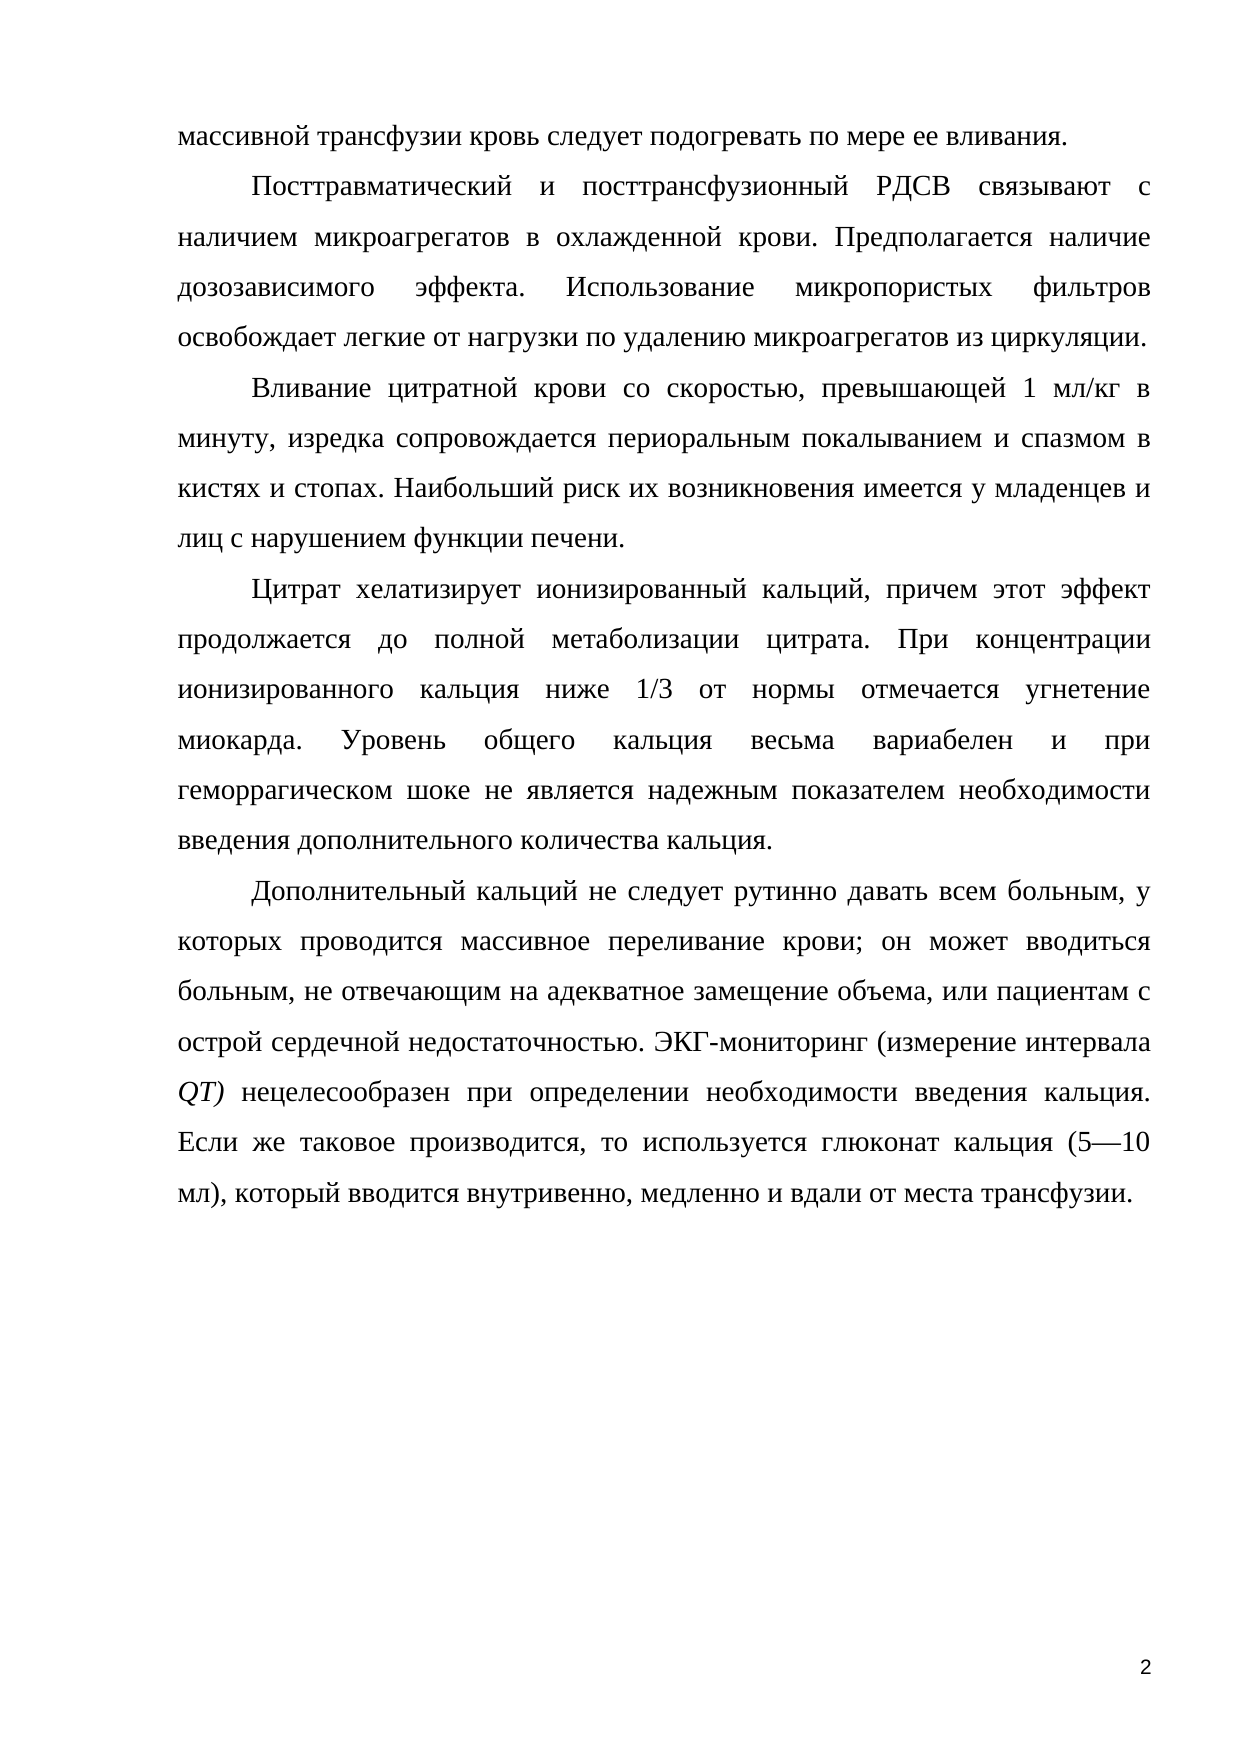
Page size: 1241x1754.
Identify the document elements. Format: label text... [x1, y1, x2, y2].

text Дополнительный кальций не следует рутинно давать всем больным, у которых проводится массивное переливание крови; он может вводиться больным, не отвечающим на адекватное замещение объема, или пациентам с острой сердечной недостаточностью. ЭКГ-мониторинг (измерение интервала QT) нецелесообразен при определении необходимости введения кальция. Если же таковое производится, то используется глюконат кальция (5—10 мл), который вводится внутривенно, медленно и вдали от места трансфузии. [177, 873, 1152, 1208]
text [177, 118, 1152, 152]
text Посттравматический и посттрансфузионный РДСВ связывают с наличием микроагрегатов в охлажденной крови. Предполагается наличие дозозависимого эффекта. Использование микропористых фильтров освобождает легкие от нагрузки по удалению микроагрегатов из циркуляции. [177, 168, 1152, 353]
text Вливание цитратной крови со скоростью, превышающей 1 мл/кг в минуту, изредка сопровождается периоральным покалыванием и спазмом в кистях и стопах. Наибольший риск их возникновения имеется у младенцев и лиц с нарушением функции печени. [177, 370, 1152, 554]
text Цитрат хелатизирует ионизированный кальций, причем этот эффект продолжается до полной метаболизации цитрата. При концентрации ионизированного кальция ниже 1/3 от нормы отмечается угнетение миокарда. Уровень общего кальция весьма вариабелен и при геморрагическом шоке не является надежным показателем необходимости введения дополнительного количества кальция. [177, 571, 1152, 856]
